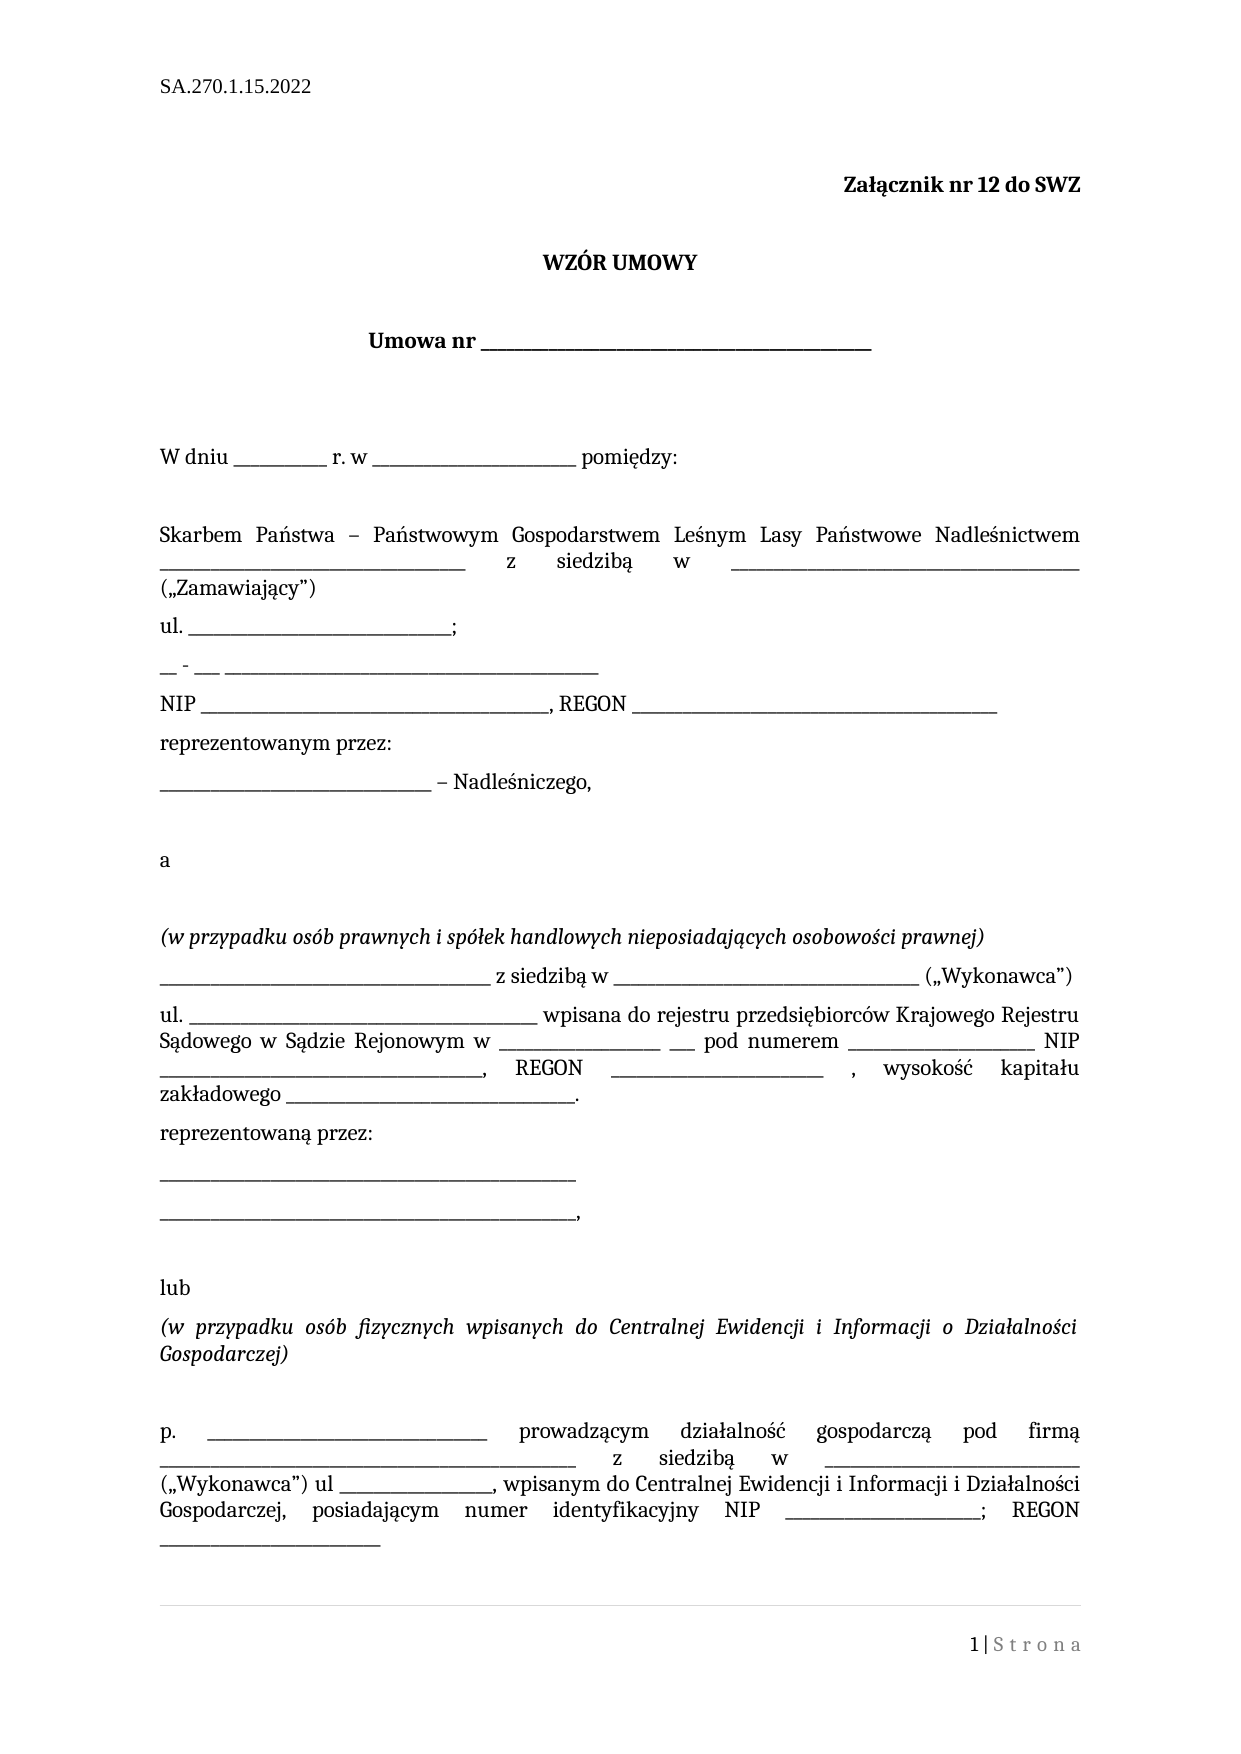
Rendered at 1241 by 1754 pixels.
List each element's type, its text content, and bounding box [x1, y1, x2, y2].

text (w przypadku osób prawnych i spółek handlowych nieposiadających osobowości prawnej) [159, 924, 1081, 950]
text p. _________________________________ prowadzącym działalność gospodarczą pod firmą _________________________________________________ z siedzibą w ______________________________ („Wykonawca”) ul __________________, wpisanym do Centralnej Ewidencji i Informacji i Działalności Gospodarczej, posiadającym numer identyfikacyjny NIP _______________________; REGON __________________________ [159, 1418, 1081, 1550]
text WZÓR UMOWY [159, 250, 1081, 276]
text (w przypadku osób fizycznych wpisanych do Centralnej Ewidencji i Informacji o Działalności Gospodarczej) [159, 1314, 1081, 1367]
text W dniu ___________ r. w ________________________ pomiędzy: [159, 444, 1081, 470]
text NIP _________________________________________, REGON ___________________________________________ [159, 691, 1081, 717]
text Załącznik nr 12 do SWZ [159, 172, 1081, 198]
text __ - ___ ____________________________________________ [159, 652, 1081, 678]
text _________________________________________________ [159, 1158, 1081, 1185]
text _________________________________________________, [159, 1197, 1081, 1224]
text reprezentowaną przez: [159, 1120, 1081, 1146]
text ul. _______________________________; [159, 613, 1081, 639]
text reprezentowanym przez: [159, 730, 1081, 756]
text lub [159, 1275, 1081, 1301]
text Skarbem Państwa – Państwowym Gospodarstwem Leśnym Lasy Państwowe Nadleśnictwem ____________________________________ z siedzibą w _________________________________________ („Zamawiający”) [159, 522, 1081, 601]
text _______________________________________ z siedzibą w ____________________________________ („Wykonawca”) [159, 963, 1081, 989]
text a [159, 846, 1081, 873]
text Umowa nr ______________________________________________ [159, 327, 1081, 354]
text ul. _________________________________________ wpisana do rejestru przedsiębiorców Krajowego Rejestru Sądowego w Sądzie Rejonowym w ___________________ ___ pod numerem ______________________ NIP ______________________________________, REGON _________________________ , wysokość kapitału zakładowego __________________________________. [159, 1002, 1081, 1107]
text ________________________________ – Nadleśniczego, [159, 769, 1081, 795]
